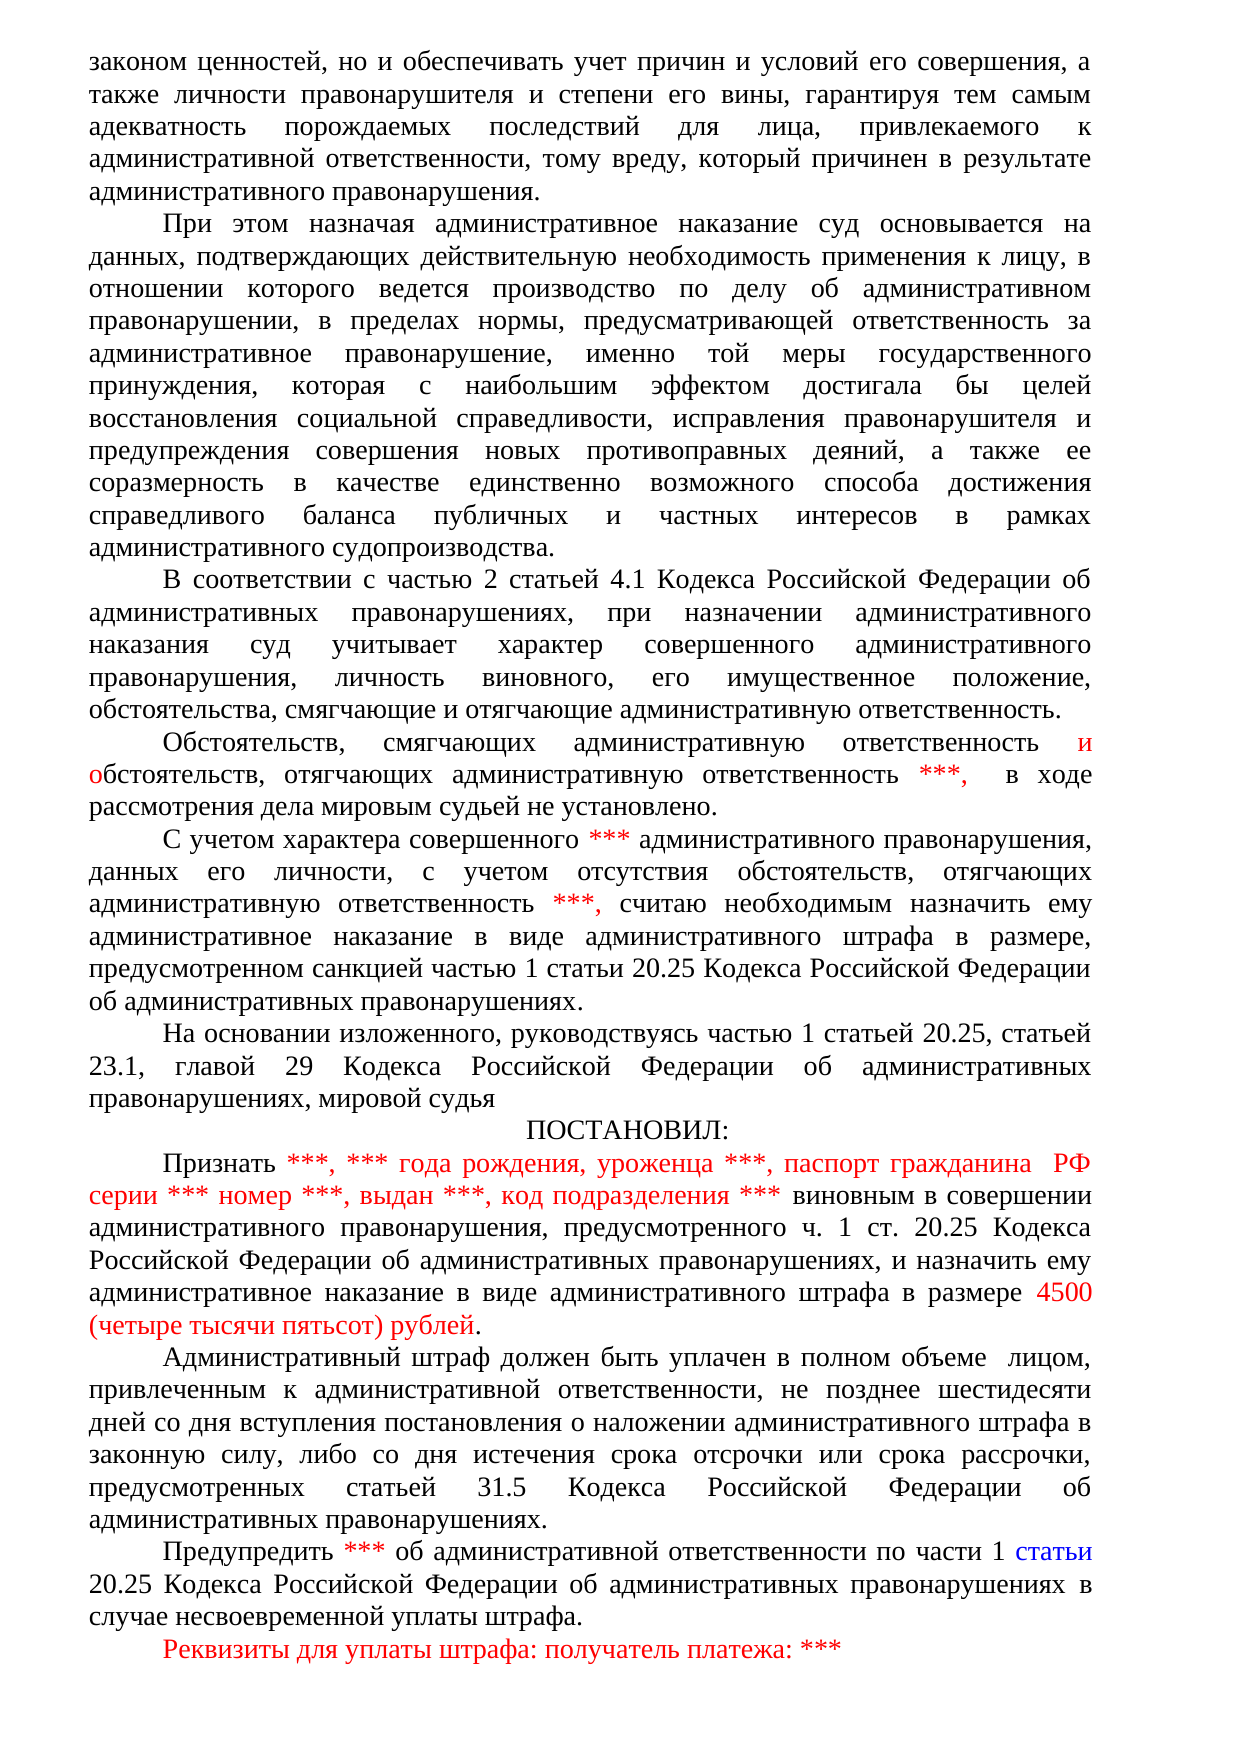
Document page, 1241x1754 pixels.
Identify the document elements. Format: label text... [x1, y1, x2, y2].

text Предупредить *** об административной ответственности по части 1 статьи 20.25 Кодекса Российской Федерации об административных правонарушениях в случае несвоевременной уплаты штрафа. [89, 1534, 1092, 1632]
text Реквизиты для уплаты штрафа: получатель платежа: *** [89, 1632, 1092, 1664]
text Административный штраф должен быть уплачен в полном объеме лицом, привлеченным к административной ответственности, не позднее шестидесяти дней со дня вступления постановления о наложении административного штрафа в законную силу, либо со дня истечения срока отсрочки или срока рассрочки, предусмотренных статьей 31.5 Кодекса Российской Федерации об административных правонарушениях. [89, 1340, 1092, 1534]
text Обстоятельств, смягчающих административную ответственность и обстоятельств, отягчающих административную ответственность ***, в ходе рассмотрения дела мировым судьей не установлено. [89, 724, 1092, 822]
text С учетом характера совершенного *** административного правонарушения, данных его личности, с учетом отсутствия обстоятельств, отягчающих административную ответственность ***, считаю необходимым назначить ему административное наказание в виде административного штрафа в размере, предусмотренном санкцией частью 1 статьи 20.25 Кодекса Российской Федерации об административных правонарушениях. [89, 822, 1092, 1016]
text На основании изложенного, руководствуясь частью 1 статьей 20.25, статьей 23.1, главой 29 Кодекса Российской Федерации об административных правонарушениях, мировой судья [89, 1016, 1092, 1113]
text При этом назначая административное наказание суд основывается на данных, подтверждающих действительную необходимость применения к лицу, в отношении которого ведется производство по делу об административном правонарушении, в пределах нормы, предусматривающей ответственность за административное правонарушение, именно той меры государственного принуждения, которая с наибольшим эффектом достигала бы целей восстановления социальной справедливости, исправления правонарушителя и предупреждения совершения новых противоправных деяний, а также ее соразмерность в качестве единственно возможного способа достижения справедливого баланса публичных и частных интересов в рамках административного судопроизводства. [89, 206, 1092, 563]
text ПОСТАНОВИЛ: [89, 1113, 1092, 1146]
text Признать ***, *** года рождения, уроженца ***, паспорт гражданина РФ серии *** номер ***, выдан ***, код подразделения *** виновным в совершении административного правонарушения, предусмотренного ч. 1 ст. 20.25 Кодекса Российской Федерации об административных правонарушениях, и назначить ему административное наказание в виде административного штрафа в размере 4500 (четыре тысячи пятьсот) рублей. [89, 1146, 1092, 1340]
text В соответствии с частью 2 статьей 4.1 Кодекса Российской Федерации об административных правонарушениях, при назначении административного наказания суд учитывает характер совершенного административного правонарушения, личность виновного, его имущественное положение, обстоятельства, смягчающие и отягчающие административную ответственность. [89, 563, 1092, 724]
